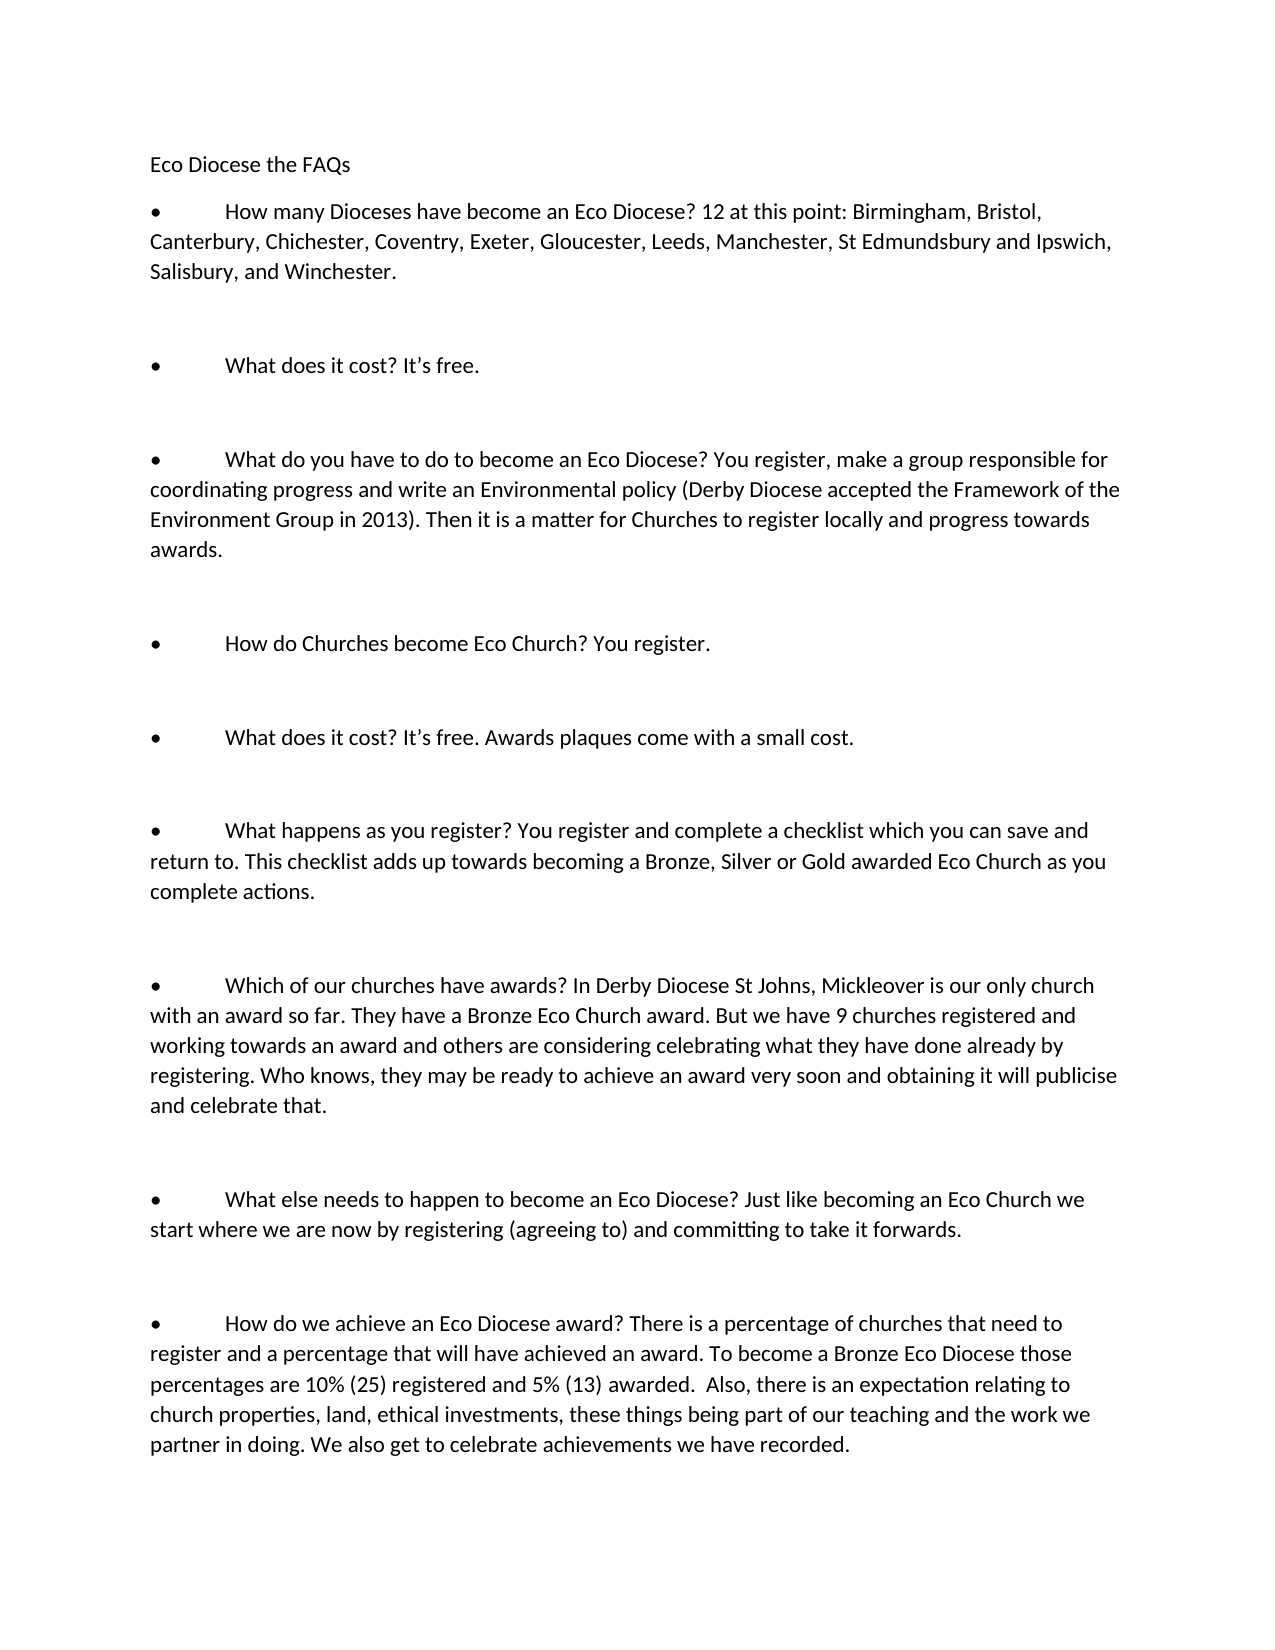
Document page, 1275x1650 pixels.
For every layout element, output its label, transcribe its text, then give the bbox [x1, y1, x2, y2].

text • How do Churches become Eco Church? You register. [150, 629, 1125, 657]
text • What else needs to happen to become an Eco Diocese? Just like becoming an Eco Church we start where we are now by registering (agreeing to) and committing to take it forwards. [150, 1185, 1125, 1244]
text • What do you have to do to become an Eco Diocese? You register, make a group responsible for coordinating progress and write an Environmental policy (Derby Diocese accepted the Framework of the Environment Group in 2013). Then it is a matter for Churches to register locally and progress towards awards. [150, 445, 1125, 563]
text • What does it cost? It’s free. Awards plaques come with a small cost. [150, 723, 1125, 751]
text • How many Dioceses have become an Eco Diocese? 12 at this point: Birmingham, Bristol, Canterbury, Chichester, Coventry, Exeter, Gloucester, Leeds, Manchester, St Edmundsbury and Ipswich, Salisbury, and Winchester. [150, 197, 1125, 285]
text • How do we achieve an Eco Diocese award? There is a percentage of churches that need to register and a percentage that will have achieved an award. To become a Bronze Eco Diocese those percentages are 10% (25) registered and 5% (13) awarded. Also, there is an expectation relating to church properties, land, ethical investments, these things being part of our teaching and the work we partner in doing. We also get to celebrate achievements we have recorded. [150, 1309, 1125, 1458]
text • Which of our churches have awards? In Derby Diocese St Johns, Mickleover is our only church with an award so far. They have a Bronze Eco Church award. But we have 9 churches registered and working towards an award and others are considering celebrating what they have done already by registering. Who knows, they may be ready to achieve an award very soon and obtaining it will publicise and celebrate that. [150, 971, 1125, 1120]
text • What happens as you register? You register and complete a checklist which you can save and return to. This checklist adds up towards becoming a Bronze, Silver or Gold awarded Eco Church as you complete actions. [150, 817, 1125, 905]
text • What does it cost? It’s free. [150, 351, 1125, 379]
text Eco Diocese the FAQs [150, 150, 1125, 178]
